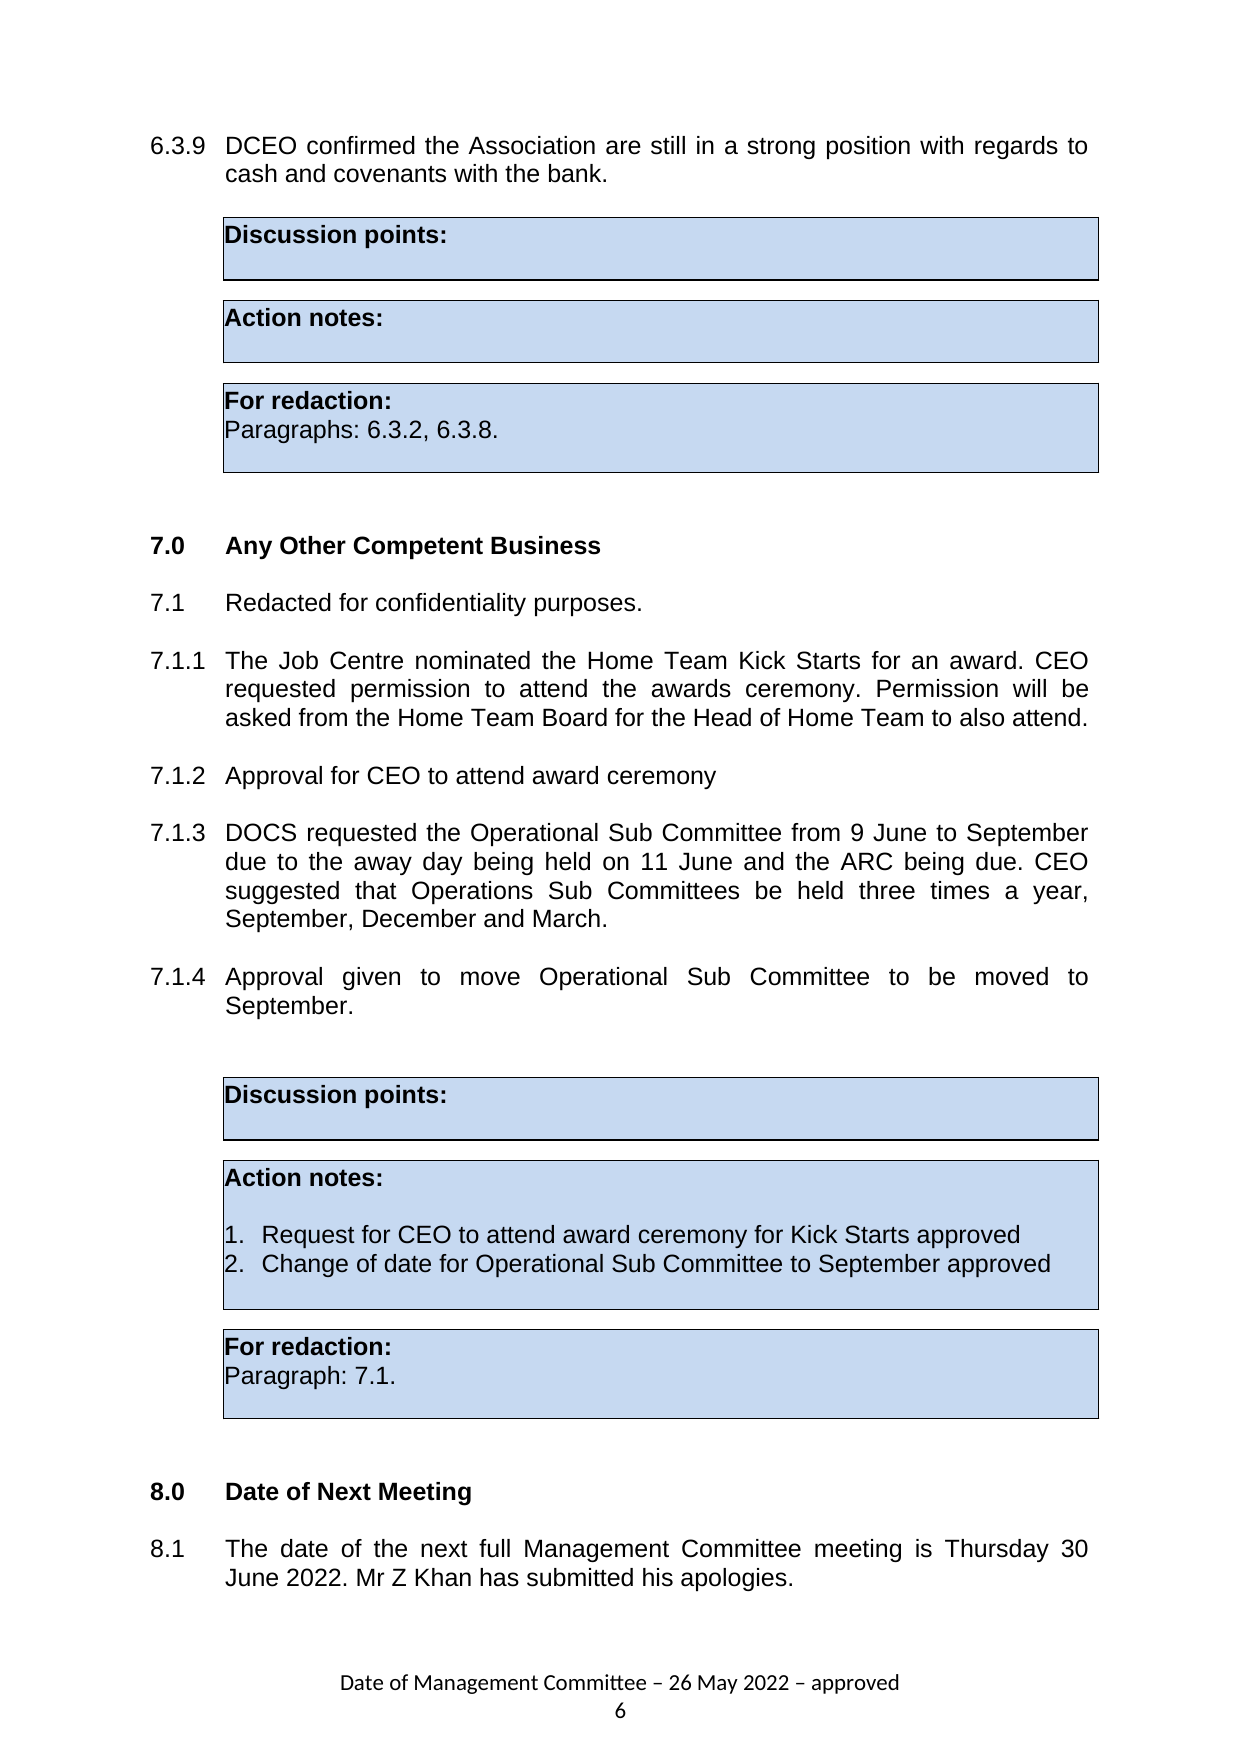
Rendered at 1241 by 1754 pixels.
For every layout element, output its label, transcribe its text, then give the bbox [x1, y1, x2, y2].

text Discussion points: [224, 218, 1098, 246]
text 7.1.1 The Job Centre nominated the Home Team Kick Starts for an award. CEO requested permission to attend the awards ceremony. Permission will be asked from the Home Team Board for the Head of Home Team to also attend. [150, 646, 1090, 732]
text 6.3.9 DCEO confirmed the Association are still in a strong position with regards to cash and covenants with the bank. [150, 131, 1090, 188]
text Action notes: [224, 301, 1098, 328]
text 7.0 Any Other Competent Business [150, 531, 1090, 559]
text For redaction: Paragraph: 7.1. [224, 1330, 1098, 1386]
text For redaction: Paragraphs: 6.3.2, 6.3.8. [224, 384, 1098, 440]
list Change of date for Operational Sub Committee to September approved [224, 1246, 1098, 1275]
text 7.1 Redacted for confidentiality purposes. [150, 588, 1090, 617]
text Action notes: [224, 1161, 1098, 1188]
text Discussion points: [224, 1078, 1098, 1106]
text 8.0 Date of Next Meeting [150, 1477, 1090, 1506]
text 7.1.3 DOCS requested the Operational Sub Committee from 9 June to September due to the away day being held on 11 June and the ARC being due. CEO suggested that Operations Sub Committees be held three times a year, September, December and March. [150, 818, 1090, 933]
text 7.1.2 Approval for CEO to attend award ceremony [150, 761, 1090, 789]
text 7.1.4 Approval given to move Operational Sub Committee to be moved to September. [150, 962, 1090, 1019]
list Request for CEO to attend award ceremony for Kick Starts approved [224, 1217, 1098, 1246]
text 8.1 The date of the next full Management Committee meeting is Thursday 30 June 2022. Mr Z Khan has submitted his apologies. [150, 1534, 1090, 1592]
